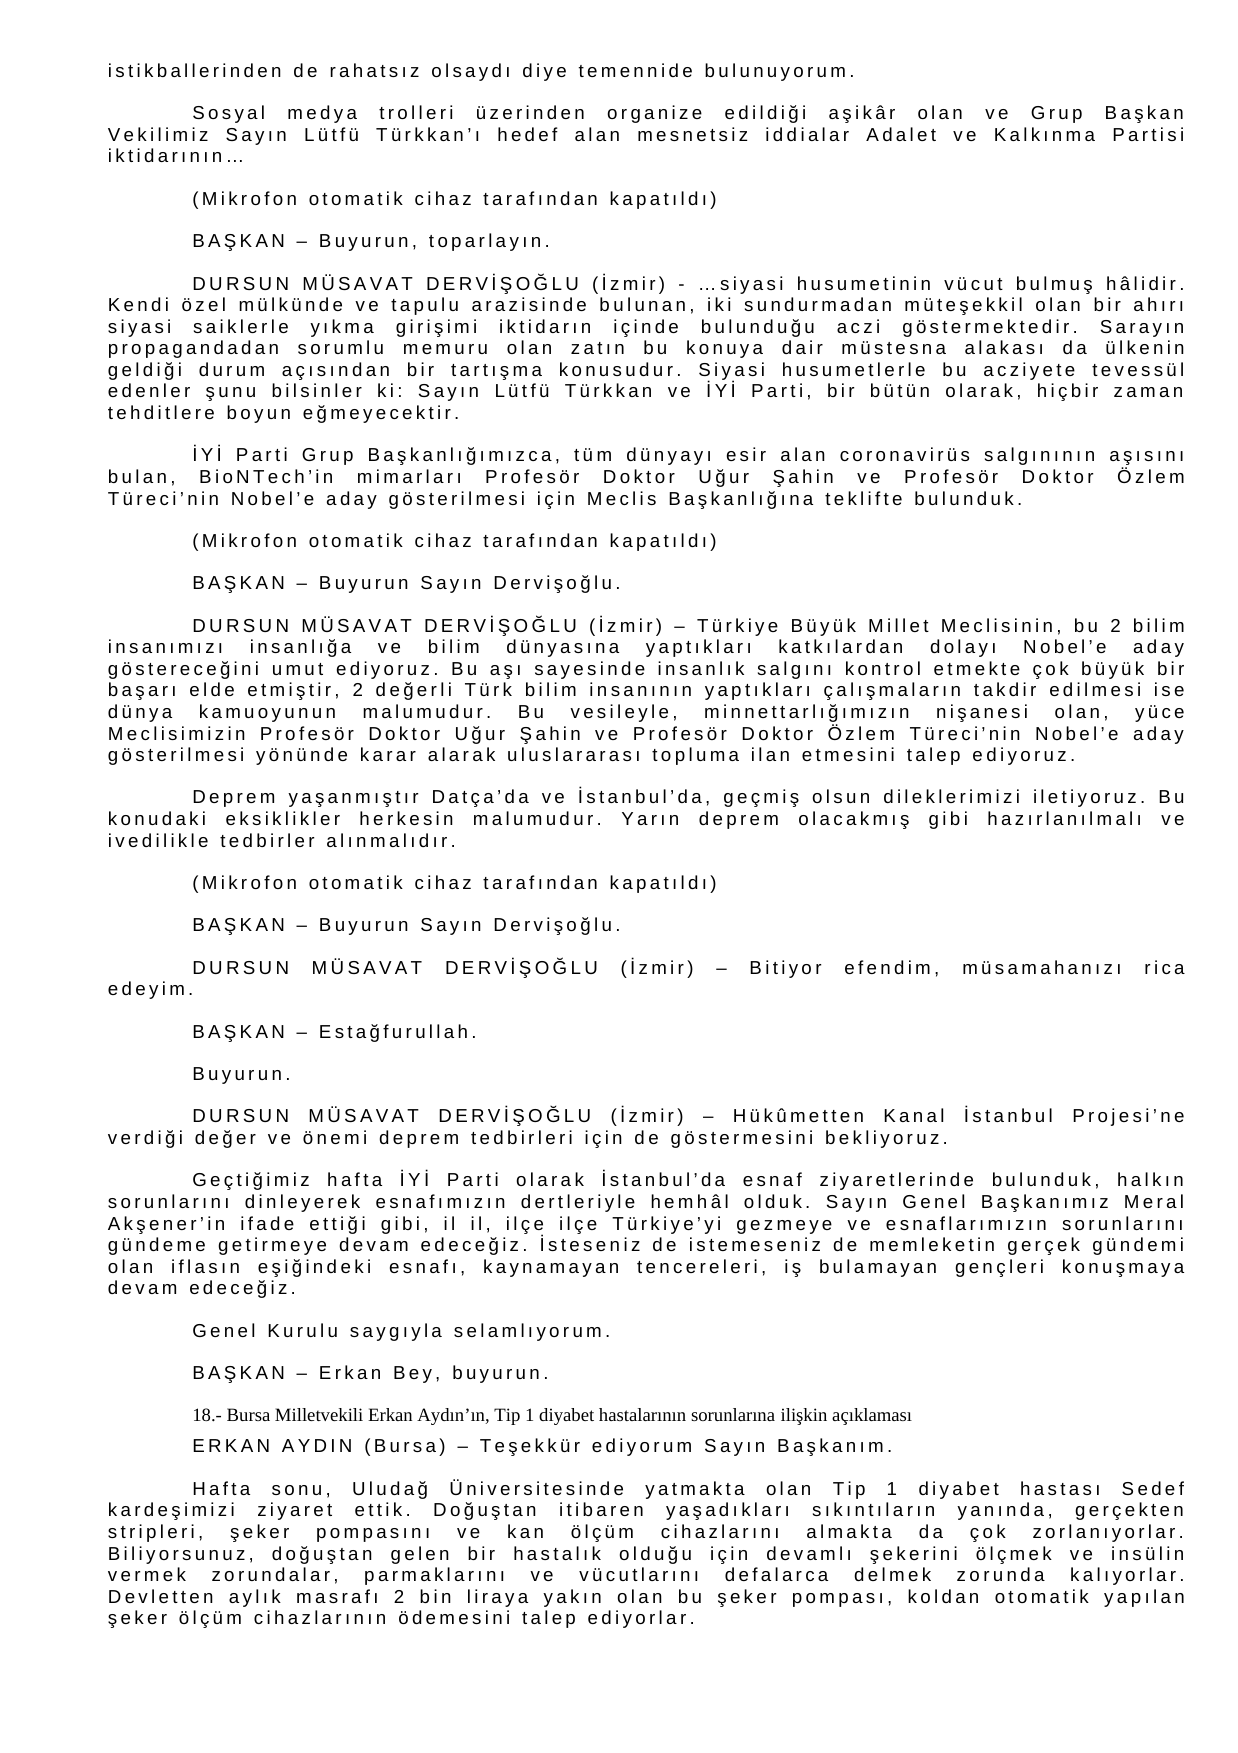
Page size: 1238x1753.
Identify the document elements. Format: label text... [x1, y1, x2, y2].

text DURSUN MÜSAVAT DERVİŞOĞLU (İzmir) - …siyasi husumetinin vücut bulmuş hâlidir. Kendi özel mülkünde ve tapulu arazisinde bulunan, iki sundurmadan müteşekkil olan bir ahırı siyasi saiklerle yıkma girişimi iktidarın içinde bulunduğu aczi göstermektedir. Sarayın propagandadan sorumlu memuru olan zatın bu konuya dair müstesna alakası da ülkenin geldiği durum açısından bir tartışma konusudur. Siyasi husumetlerle bu acziyete tevessül edenler şunu bilsinler ki: Sayın Lütfü Türkkan ve İYİ Parti, bir bütün olarak, hiçbir zaman tehditlere boyun eğmeyecektir. [108, 272, 1186, 423]
text Sosyal medya trolleri üzerinden organize edildiği aşikâr olan ve Grup Başkan Vekilimiz Sayın Lütfü Türkkan’ı hedef alan mesnetsiz iddialar Adalet ve Kalkınma Partisi iktidarının… [108, 102, 1186, 167]
text Deprem yaşanmıştır Datça’da ve İstanbul’da, geçmiş olsun dileklerimizi iletiyoruz. Bu konudaki eksiklikler herkesin malumudur. Yarın deprem olacakmış gibi hazırlanılmalı ve ivedilikle tedbirler alınmalıdır. [108, 786, 1186, 851]
text BAŞKAN – Buyurun Sayın Dervişoğlu. [108, 572, 1186, 594]
text DURSUN MÜSAVAT DERVİŞOĞLU (İzmir) – Bitiyor efendim, müsamahanızı rica edeyim. [108, 957, 1186, 1000]
text BAŞKAN – Estağfurullah. [108, 1021, 1186, 1042]
text 18.- Bursa Milletvekili Erkan Aydın’ın, Tip 1 diyabet hastalarının sorunlarına ilişkin açıklaması [103, 1404, 1190, 1426]
text Buyurun. [108, 1063, 1186, 1084]
text Geçtiğimiz hafta İYİ Parti olarak İstanbul’da esnaf ziyaretlerinde bulunduk, halkın sorunlarını dinleyerek esnafımızın dertleriyle hemhâl olduk. Sayın Genel Başkanımız Meral Akşener’in ifade ettiği gibi, il il, ilçe ilçe Türkiye’yi gezmeye ve esnaflarımızın sorunlarını gündeme getirmeye devam edeceğiz. İsteseniz de istemeseniz de memleketin gerçek gündemi olan iflasın eşiğindeki esnafı, kaynamayan tencereleri, iş bulamayan gençleri konuşmaya devam edeceğiz. [108, 1169, 1186, 1299]
text Genel Kurulu saygıyla selamlıyorum. [108, 1319, 1186, 1341]
text BAŞKAN – Buyurun, toparlayın. [108, 230, 1186, 252]
text (Mikrofon otomatik cihaz tarafından kapatıldı) [108, 872, 1186, 893]
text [108, 60, 1186, 81]
text DURSUN MÜSAVAT DERVİŞOĞLU (İzmir) – Türkiye Büyük Millet Meclisinin, bu 2 bilim insanımızı insanlığa ve bilim dünyasına yaptıkları katkılardan dolayı Nobel’e aday göstereceğini umut ediyoruz. Bu aşı sayesinde insanlık salgını kontrol etmekte çok büyük bir başarı elde etmiştir, 2 değerli Türk bilim insanının yaptıkları çalışmaların takdir edilmesi ise dünya kamuoyunun malumudur. Bu vesileyle, minnettarlığımızın nişanesi olan, yüce Meclisimizin Profesör Doktor Uğur Şahin ve Profesör Doktor Özlem Türeci’nin Nobel’e aday gösterilmesi yönünde karar alarak uluslararası topluma ilan etmesini talep ediyoruz. [108, 614, 1186, 765]
text (Mikrofon otomatik cihaz tarafından kapatıldı) [108, 530, 1186, 551]
text İYİ Parti Grup Başkanlığımızca, tüm dünyayı esir alan coronavirüs salgınının aşısını bulan, BioNTech’in mimarları Profesör Doktor Uğur Şahin ve Profesör Doktor Özlem Türeci’nin Nobel’e aday gösterilmesi için Meclis Başkanlığına teklifte bulunduk. [108, 444, 1186, 509]
text ERKAN AYDIN (Bursa) – Teşekkür ediyorum Sayın Başkanım. [108, 1435, 1186, 1457]
text (Mikrofon otomatik cihaz tarafından kapatıldı) [108, 188, 1186, 209]
text DURSUN MÜSAVAT DERVİŞOĞLU (İzmir) – Hükûmetten Kanal İstanbul Projesi’ne verdiği değer ve önemi deprem tedbirleri için de göstermesini bekliyoruz. [108, 1105, 1186, 1148]
text BAŞKAN – Erkan Bey, buyurun. [108, 1362, 1186, 1383]
text BAŞKAN – Buyurun Sayın Dervişoğlu. [108, 914, 1186, 936]
text Hafta sonu, Uludağ Üniversitesinde yatmakta olan Tip 1 diyabet hastası Sedef kardeşimizi ziyaret ettik. Doğuştan itibaren yaşadıkları sıkıntıların yanında, gerçekten stripleri, şeker pompasını ve kan ölçüm cihazlarını almakta da çok zorlanıyorlar. Biliyorsunuz, doğuştan gelen bir hastalık olduğu için devamlı şekerini ölçmek ve insülin vermek zorundalar, parmaklarını ve vücutlarını defalarca delmek zorunda kalıyorlar. Devletten aylık masrafı 2 bin liraya yakın olan bu şeker pompası, koldan otomatik yapılan şeker ölçüm cihazlarının ödemesini talep ediyorlar. [108, 1478, 1186, 1629]
